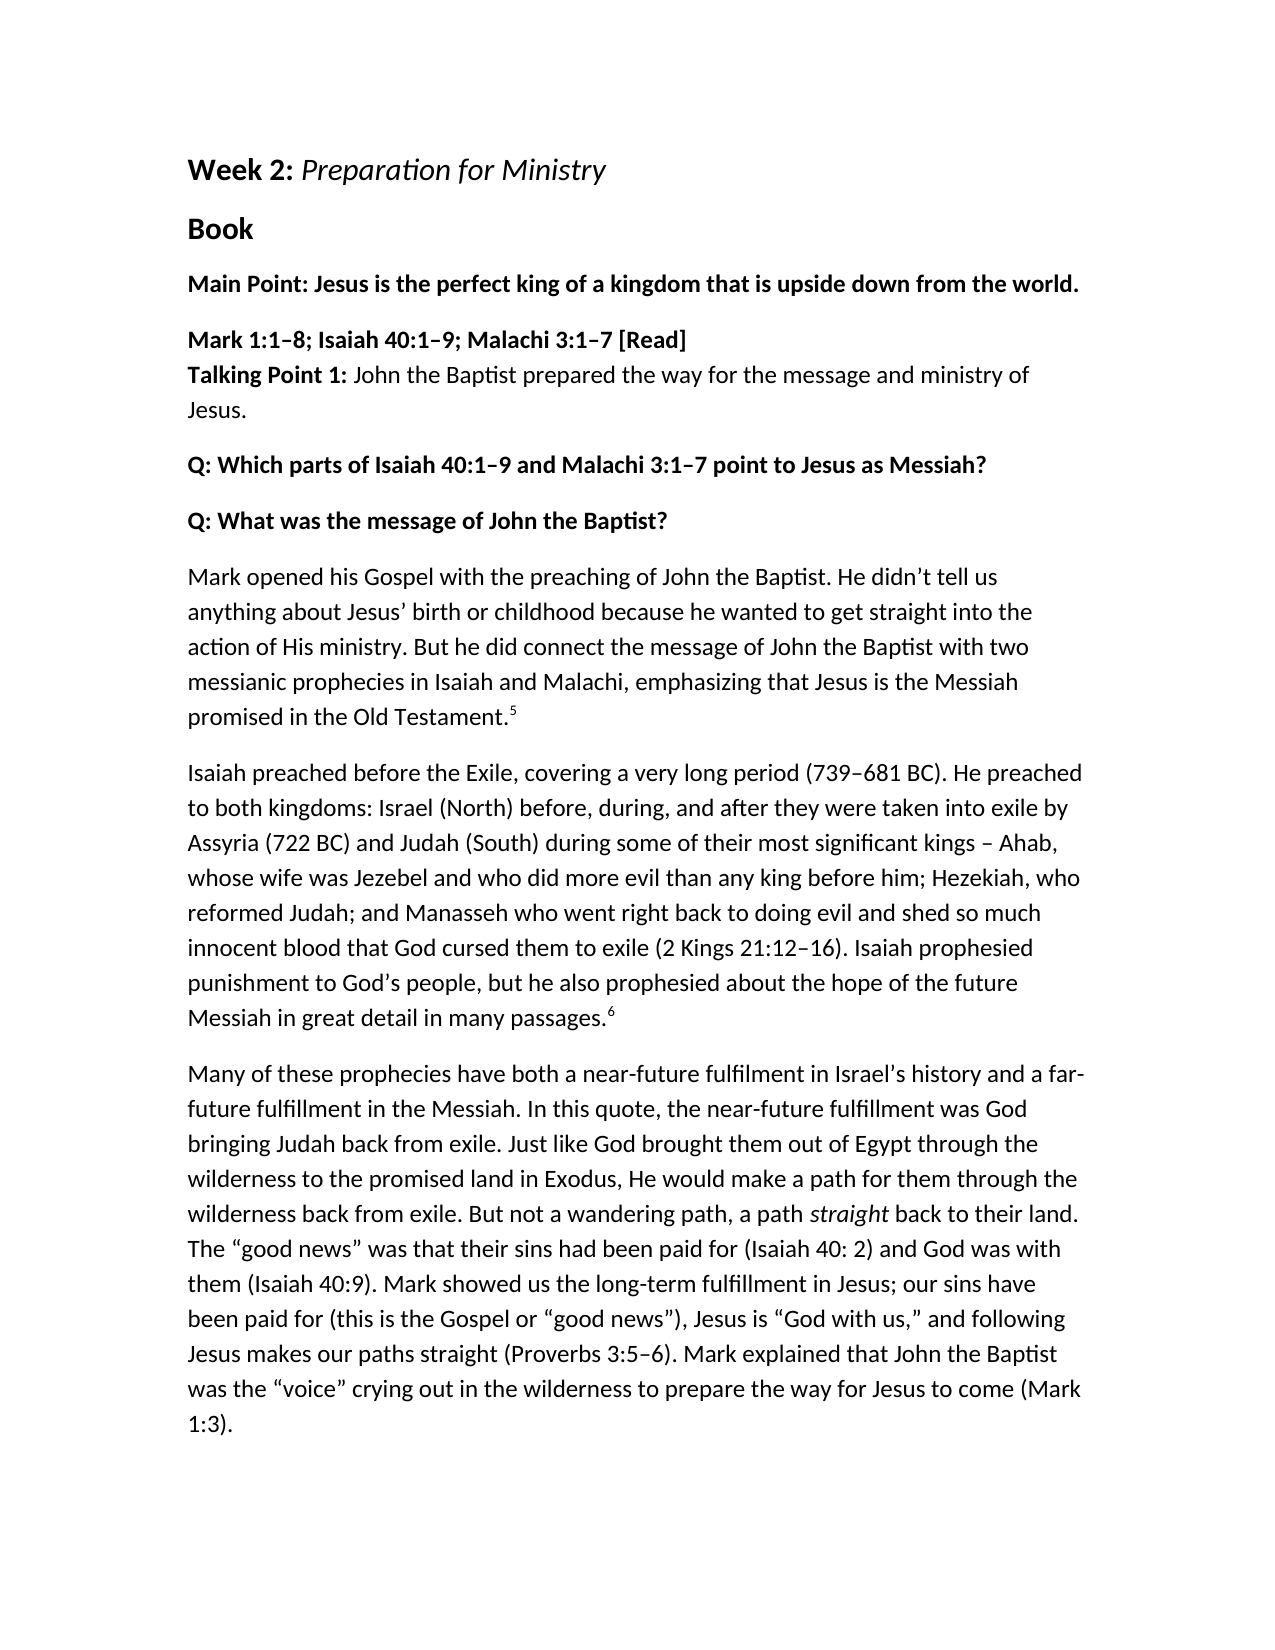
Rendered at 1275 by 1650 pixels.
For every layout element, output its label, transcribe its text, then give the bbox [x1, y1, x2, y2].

text Q: What was the message of John the Baptist? [187, 505, 1087, 536]
text Talking Point 1: John the Baptist prepared the way for the message and ministry of Jesus. [187, 359, 1087, 424]
text Book [187, 209, 1087, 247]
text Main Point: Jesus is the perfect king of a kingdom that is upside down from the world. [187, 268, 1087, 298]
text Mark opened his Gospel with the preaching of John the Baptist. He didn’t tell us anything about Jesus’ birth or childhood because he wanted to get straight into the action of His ministry. But he did connect the message of John the Baptist with two messianic prophecies in Isaiah and Malachi, emphasizing that Jesus is the Messiah promised in the Old Testament. [187, 561, 1087, 732]
text Mark 1:1–8; Isaiah 40:1–9; Malachi 3:1–7 [Read] [187, 324, 1087, 354]
text Week 2: Preparation for Ministry [187, 150, 1087, 188]
text Isaiah preached before the Exile, covering a very long period (739–681 BC). He preached to both kingdoms: Israel (North) before, during, and after they were taken into exile by Assyria (722 BC) and Judah (South) during some of their most significant kings – Ahab, whose wife was Jezebel and who did more evil than any king before him; Hezekiah, who reformed Judah; and Manasseh who went right back to doing evil and shed so much innocent blood that God cursed them to exile (2 Kings 21:12–16). Isaiah prophesied punishment to God’s people, but he also prophesied about the hope of the future Messiah in great detail in many passages. [187, 757, 1087, 1033]
text Q: Which parts of Isaiah 40:1–9 and Malachi 3:1–7 point to Jesus as Messiah? [187, 449, 1087, 480]
text Many of these prophecies have both a near-future fulfilment in Israel’s history and a far-future fulfillment in the Messiah. In this quote, the near-future fulfillment was God bringing Judah back from exile. Just like God brought them out of Egypt through the wilderness to the promised land in Exodus, He would make a path for them through the wilderness back from exile. But not a wandering path, a path straight back to their land. The “good news” was that their sins had been paid for (Isaiah 40: 2) and God was with them (Isaiah 40:9). Mark showed us the long-term fulfillment in Jesus; our sins have been paid for (this is the Gospel or “good news”), Jesus is “God with us,” and following Jesus makes our paths straight (Proverbs 3:5–6). Mark explained that John the Baptist was the “voice” crying out in the wilderness to prepare the way for Jesus to come (Mark 1:3). [187, 1058, 1087, 1438]
